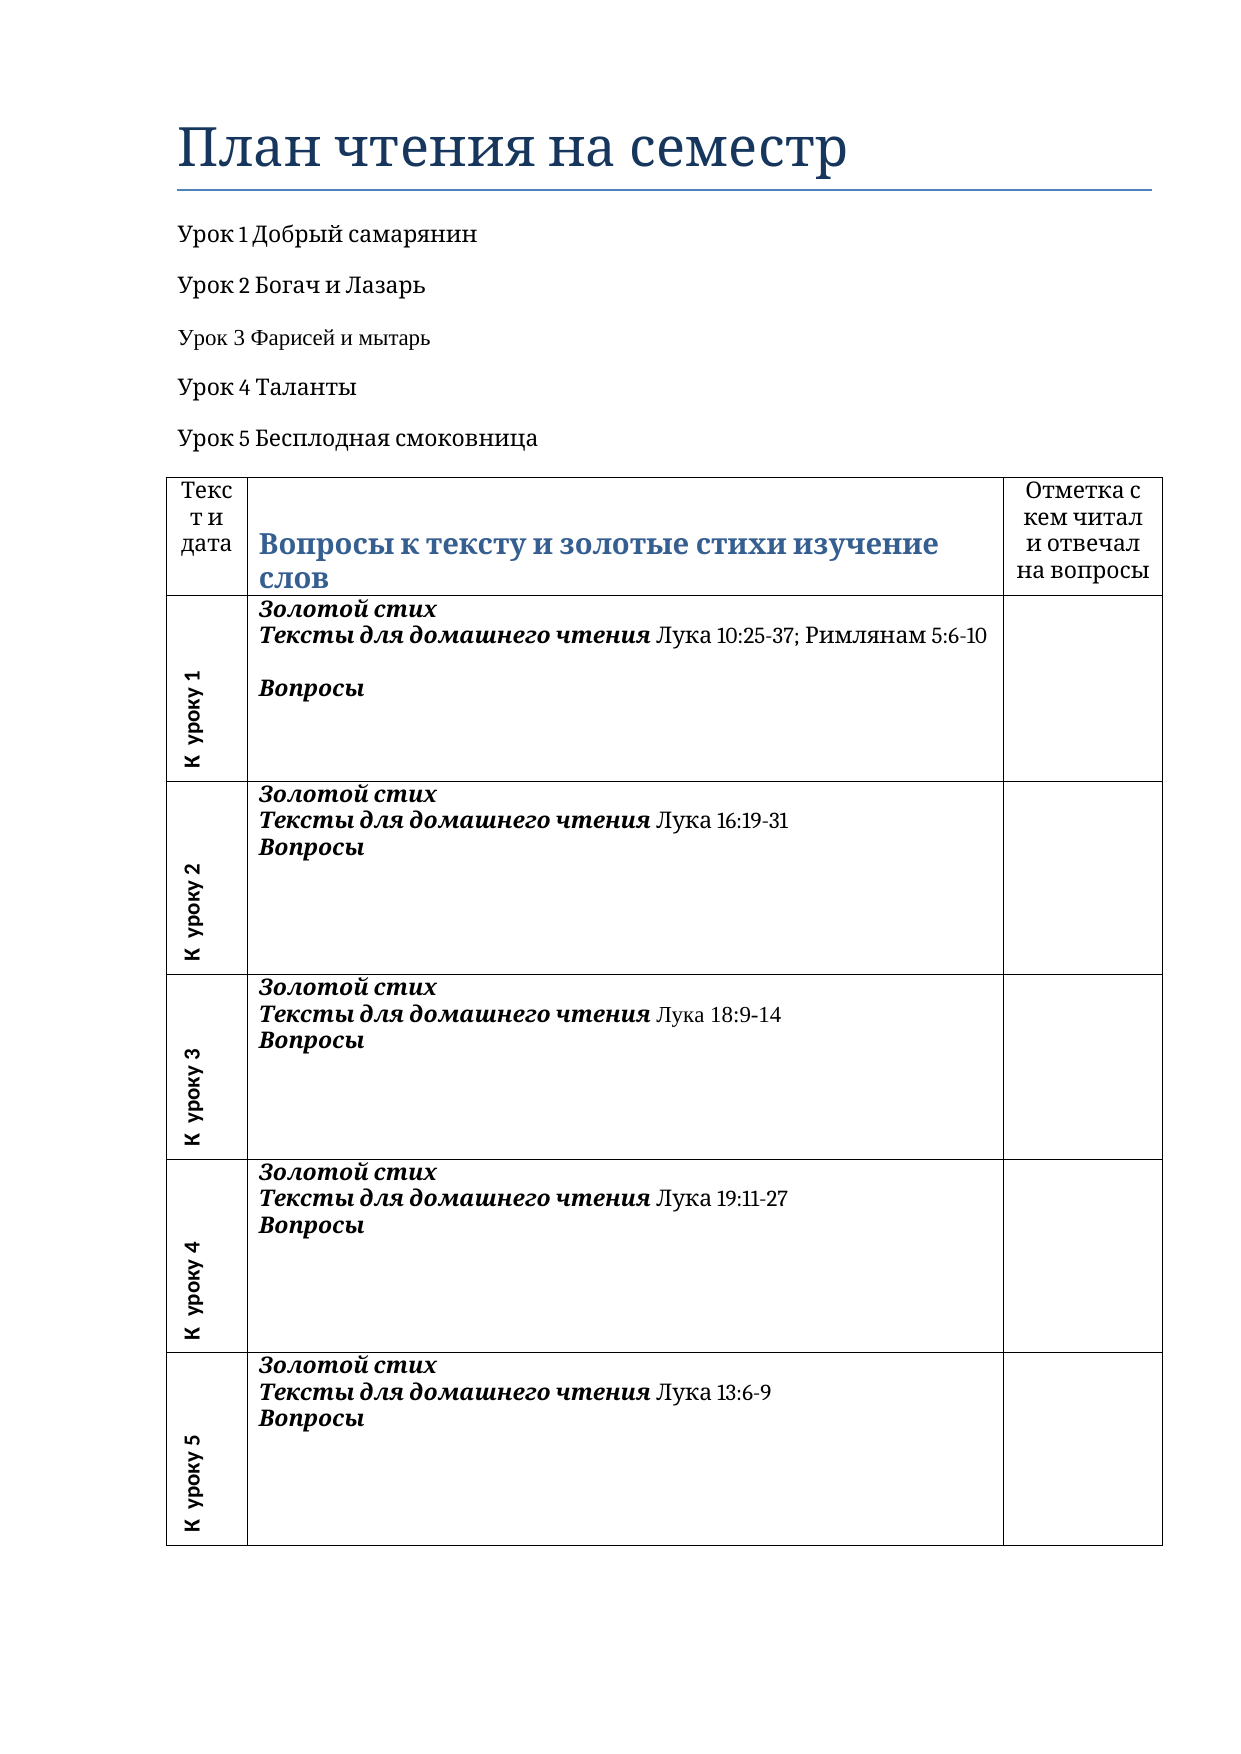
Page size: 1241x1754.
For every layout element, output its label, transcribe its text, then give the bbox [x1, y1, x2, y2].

table_header Отметка с кем читал и отвечал на вопросы [1004, 478, 1162, 595]
text Урок 1 Добрый самарянин [177, 222, 1152, 248]
table_cell Золотой стих Тексты для домашнего чтения Лука 19:11-27 Вопросы [248, 1160, 1003, 1352]
table_cell Золотой стих Тексты для домашнего чтения Лука 16:19-31 Вопросы [248, 782, 1003, 974]
table_cell [1004, 782, 1162, 974]
table_cell К уроку 5 [167, 1353, 247, 1545]
text Урок 4 Таланты [177, 375, 1152, 402]
title План чтения на семестр [177, 118, 1152, 189]
table_cell Золотой стих Тексты для домашнего чтения Лука 13:6-9 Вопросы [248, 1353, 1003, 1545]
table_cell К уроку 3 [167, 975, 247, 1159]
table_cell Золотой стих Тексты для домашнего чтения Лука 18:9-14 Вопросы [248, 975, 1003, 1159]
table_cell [1004, 596, 1162, 781]
text Урок 3 Фарисей и мытарь [177, 324, 1152, 351]
table_cell Золотой стих Тексты для домашнего чтения Лука 10:25-37; Римлянам 5:6-10 Вопросы [248, 596, 1003, 781]
table_header Текст и дата [167, 478, 247, 595]
table_cell К уроку 2 [167, 782, 247, 974]
text Урок 5 Бесплодная смоковница [177, 426, 1152, 453]
text Урок 2 Богач и Лазарь [177, 273, 1152, 299]
table_cell [1004, 1353, 1162, 1545]
table_header Вопросы к тексту и золотые стихи изучение слов [248, 478, 1003, 595]
table_cell К уроку 1 [167, 596, 247, 781]
table_cell К уроку 4 [167, 1160, 247, 1352]
table_cell [1004, 1160, 1162, 1352]
table_cell [1004, 975, 1162, 1159]
